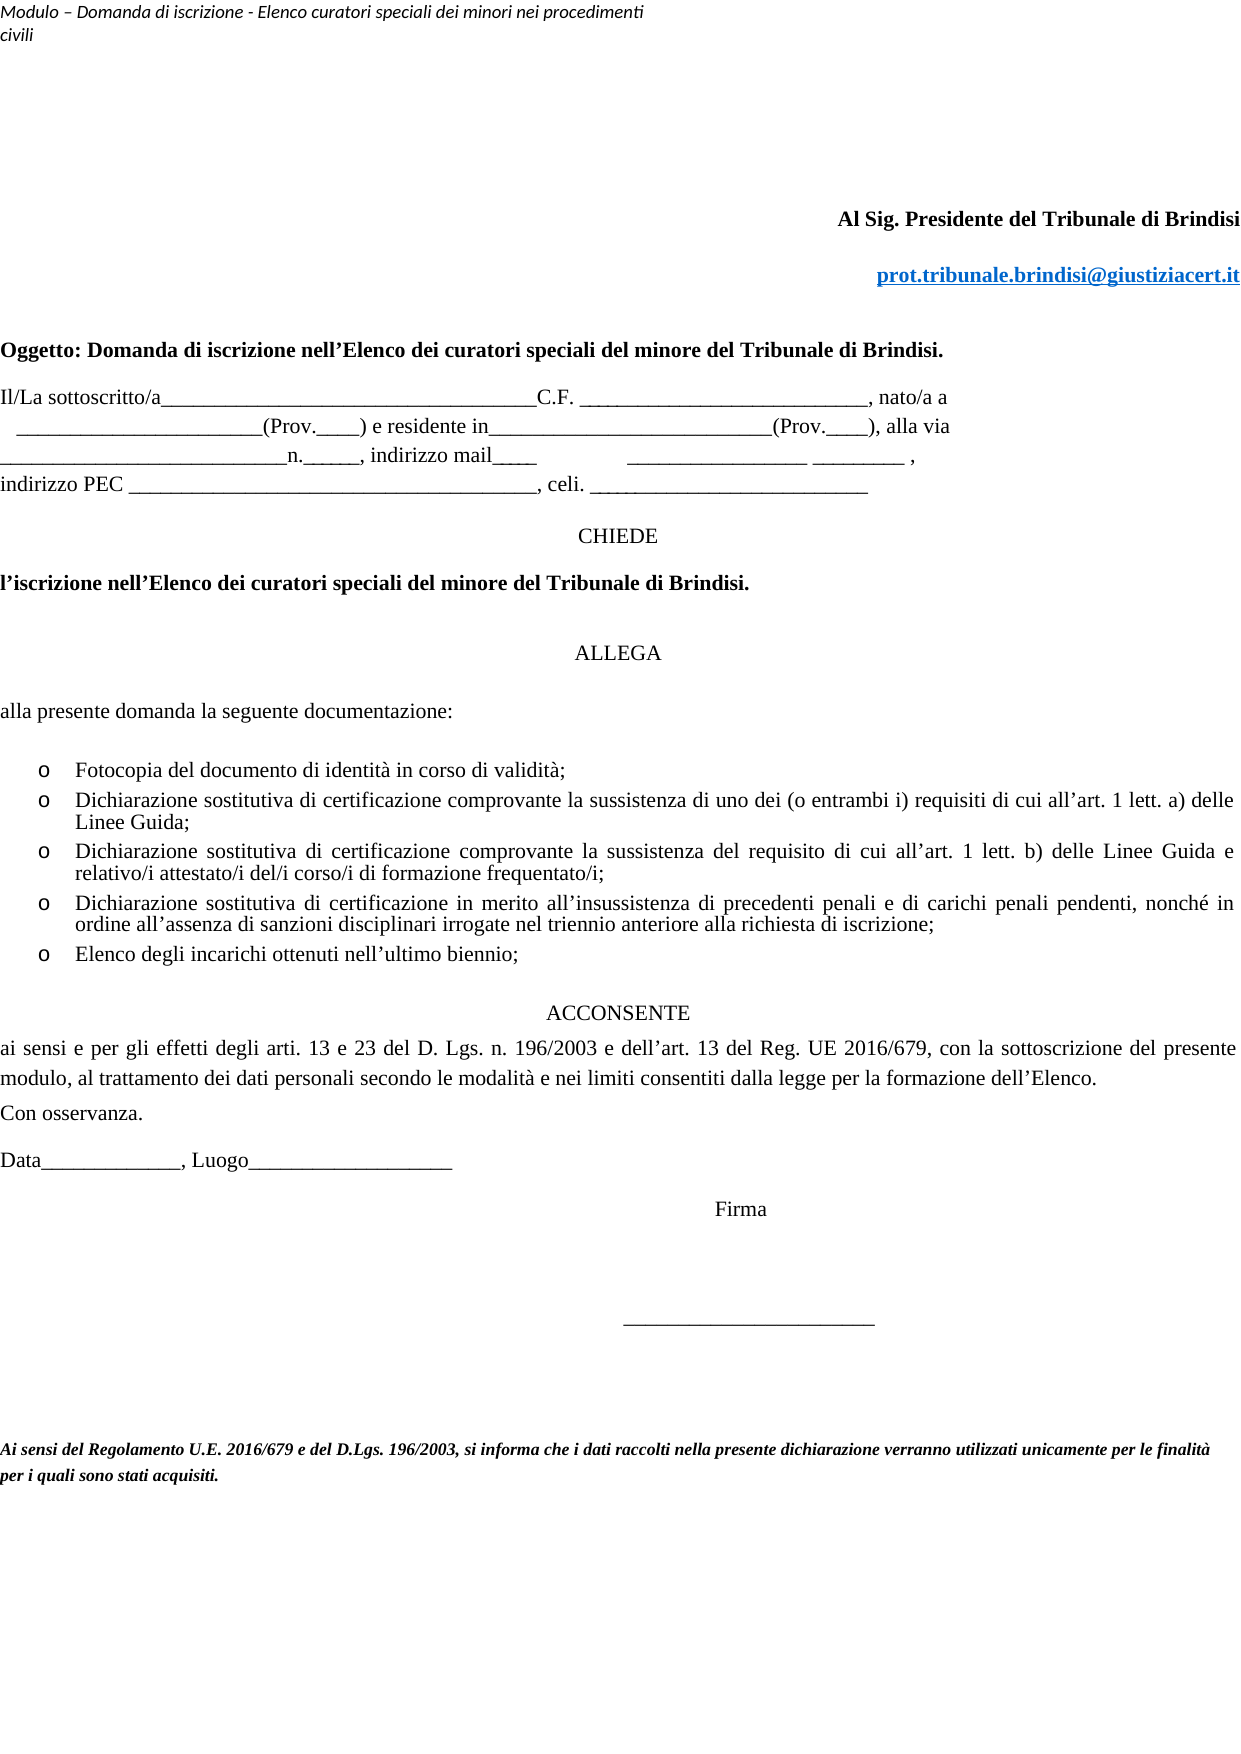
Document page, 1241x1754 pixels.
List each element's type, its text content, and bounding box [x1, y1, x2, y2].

text n. , indirizzo mail , [0, 439, 1240, 468]
text Il/La sottoscritto/a C.F. , nato/a a [0, 382, 1240, 411]
text ALLEGA [0, 642, 1236, 664]
text CHIEDE [0, 526, 1236, 548]
list Dichiarazione sostitutiva di certificazione in merito all’insussistenza di precedenti penali e di carichi penali pendenti, nonché in ordine all’assenza di sanzioni disciplinari irrogate nel triennio anteriore alla richiesta di iscrizione; [37, 892, 1236, 936]
text Con osservanza. [0, 1103, 1240, 1125]
list Dichiarazione sostitutiva di certificazione comprovante la sussistenza di uno dei (o entrambi i) requisiti di cui all’art. 1 lett. a) delle Linee Guida; [37, 790, 1236, 833]
text Data , Luogo [0, 1149, 1240, 1171]
list Elenco degli incarichi ottenuti nell’ultimo biennio; [37, 944, 1236, 966]
text indirizzo PEC , celi. [0, 468, 1240, 497]
text ACCONSENTE [0, 1003, 1236, 1025]
text _______________________ [0, 1306, 1240, 1328]
text (Prov. ) e residente in (Prov. ), alla via [17, 411, 1240, 439]
list Dichiarazione sostitutiva di certificazione comprovante la sussistenza del requisito di cui all’art. 1 lett. b) delle Linee Guida e relativo/i attestato/i del/i corso/i di formazione frequentato/i; [37, 841, 1236, 885]
text alla presente domanda la seguente documentazione: [0, 701, 1236, 723]
text Ai sensi del Regolamento U.E. 2016/679 e del D.Lgs. 196/2003, si informa che i dati raccolti nella presente dichiarazione verranno utilizzati unicamente per le finalità per i quali sono stati acquisiti. [0, 1434, 1240, 1486]
text Firma [714, 1198, 1240, 1220]
text Oggetto: Domanda di iscrizione nell’Elenco dei curatori speciali del minore del Tribunale di Brindisi. [0, 340, 1240, 362]
text l’iscrizione nell’Elenco dei curatori speciali del minore del Tribunale di Brindisi. [0, 573, 1240, 595]
list Fotocopia del documento di identità in corso di validità; [37, 760, 1236, 782]
text Al Sig. Presidente del Tribunale di Brindisi prot.tribunale.brindisi@giustiziacert.it [539, 182, 1240, 294]
text ai sensi e per gli effetti degli arti. 13 e 23 del D. Lgs. n. 196/2003 e dell’art. 13 del Reg. UE 2016/679, con la sottoscrizione del presente modulo, al trattamento dei dati personali secondo le modalità e nei limiti consentiti dalla legge per la formazione dell’Elenco. [0, 1032, 1240, 1091]
